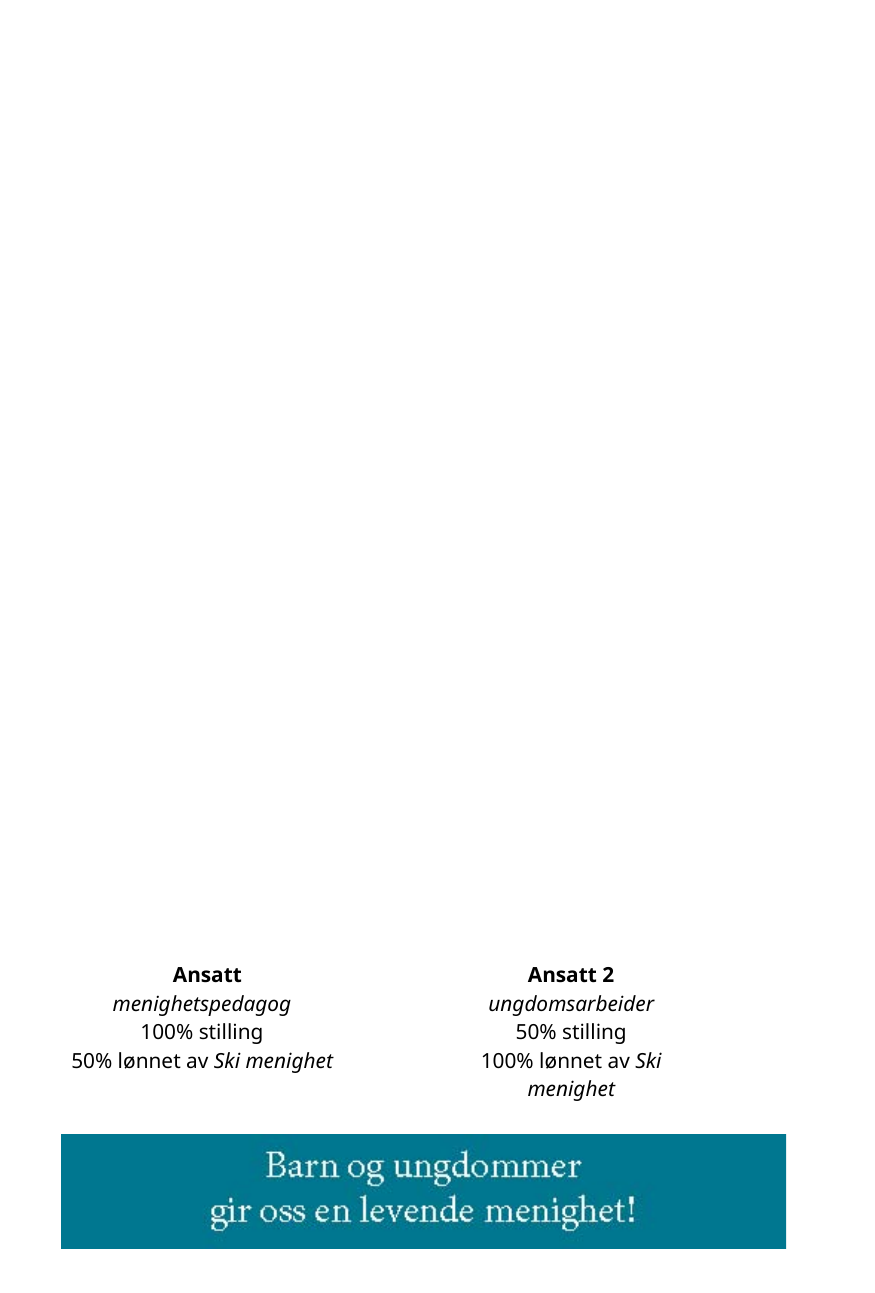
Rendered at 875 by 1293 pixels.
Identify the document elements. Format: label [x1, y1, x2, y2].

picture [269, 1134, 287, 1142]
picture [61, 1134, 787, 1249]
picture [460, 1134, 473, 1142]
